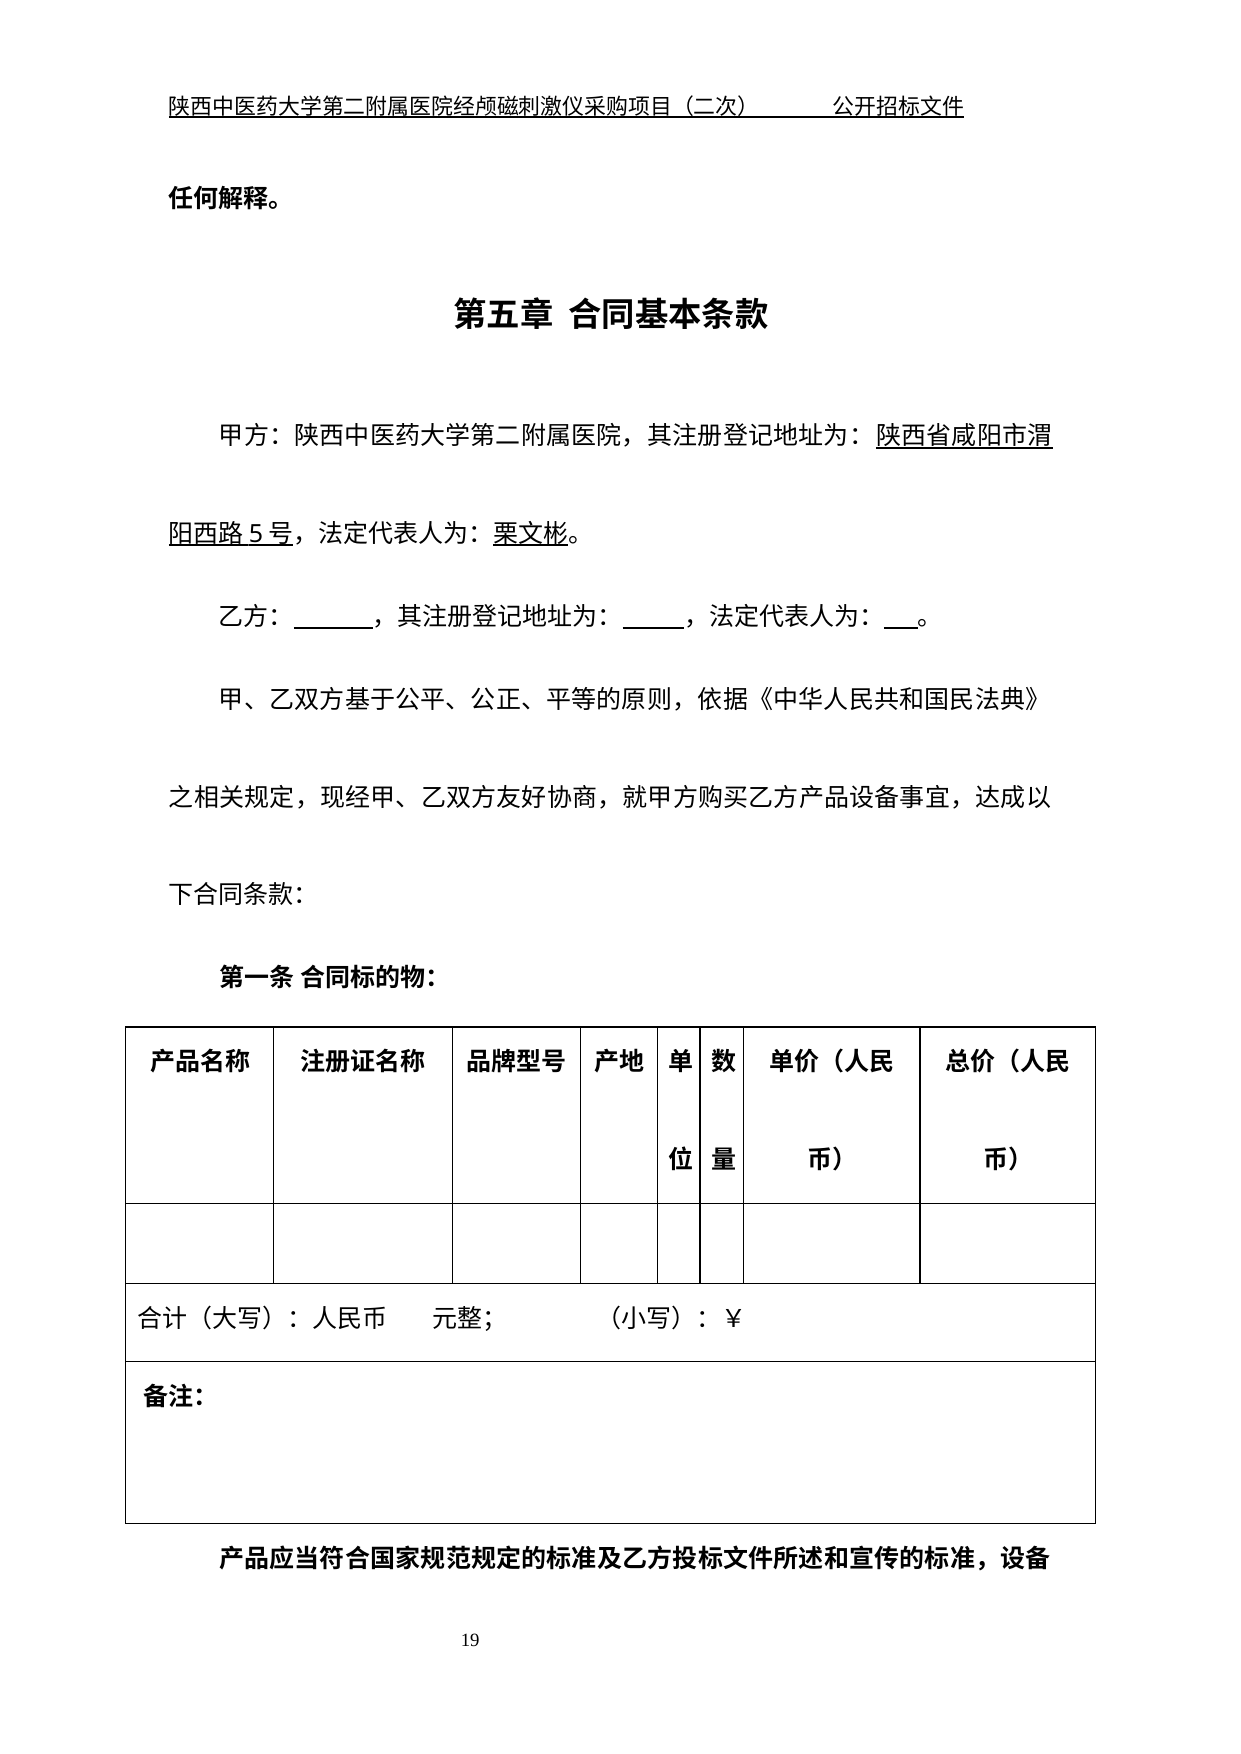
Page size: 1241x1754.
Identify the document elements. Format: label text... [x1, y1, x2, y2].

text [169, 1524, 1053, 1589]
table_header 单价（人民币） [744, 1028, 919, 1202]
table_cell [701, 1204, 743, 1283]
table_cell [658, 1204, 699, 1283]
table_header 总价（人民币） [921, 1028, 1095, 1202]
table_cell 合计（大写）：人民币 元整； （小写）：￥ [126, 1284, 1095, 1361]
table_header 数量 [701, 1028, 743, 1202]
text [169, 164, 1053, 229]
table_header 单位 [658, 1028, 699, 1202]
table_cell [921, 1204, 1095, 1283]
table_cell [274, 1204, 452, 1283]
text 第一条 合同标的物： [169, 943, 1053, 1008]
table_cell [581, 1204, 657, 1283]
table_cell [126, 1204, 273, 1283]
table_header 产品名称 [126, 1028, 273, 1202]
table_header 品牌型号 [453, 1028, 580, 1202]
table_header 注册证名称 [274, 1028, 452, 1202]
list 第五章 合同基本条款 [169, 280, 1053, 345]
table_cell [744, 1204, 919, 1283]
text 乙方： ，其注册登记地址为： ，法定代表人为： 。 [169, 582, 1053, 647]
text 甲方：陕西中医药大学第二附属医院，其注册登记地址为：陕西省咸阳市渭阳西路5号，法定代表人为：栗文彬。 [169, 401, 1053, 564]
text 甲、乙双方基于公平、公正、平等的原则，依据《中华人民共和国民法典》之相关规定，现经甲、乙双方友好协商，就甲方购买乙方产品设备事宜，达成以下合同条款： [169, 665, 1053, 925]
table_header 产地 [581, 1028, 657, 1202]
table_cell 备注： [126, 1362, 1095, 1523]
table_cell [453, 1204, 580, 1283]
